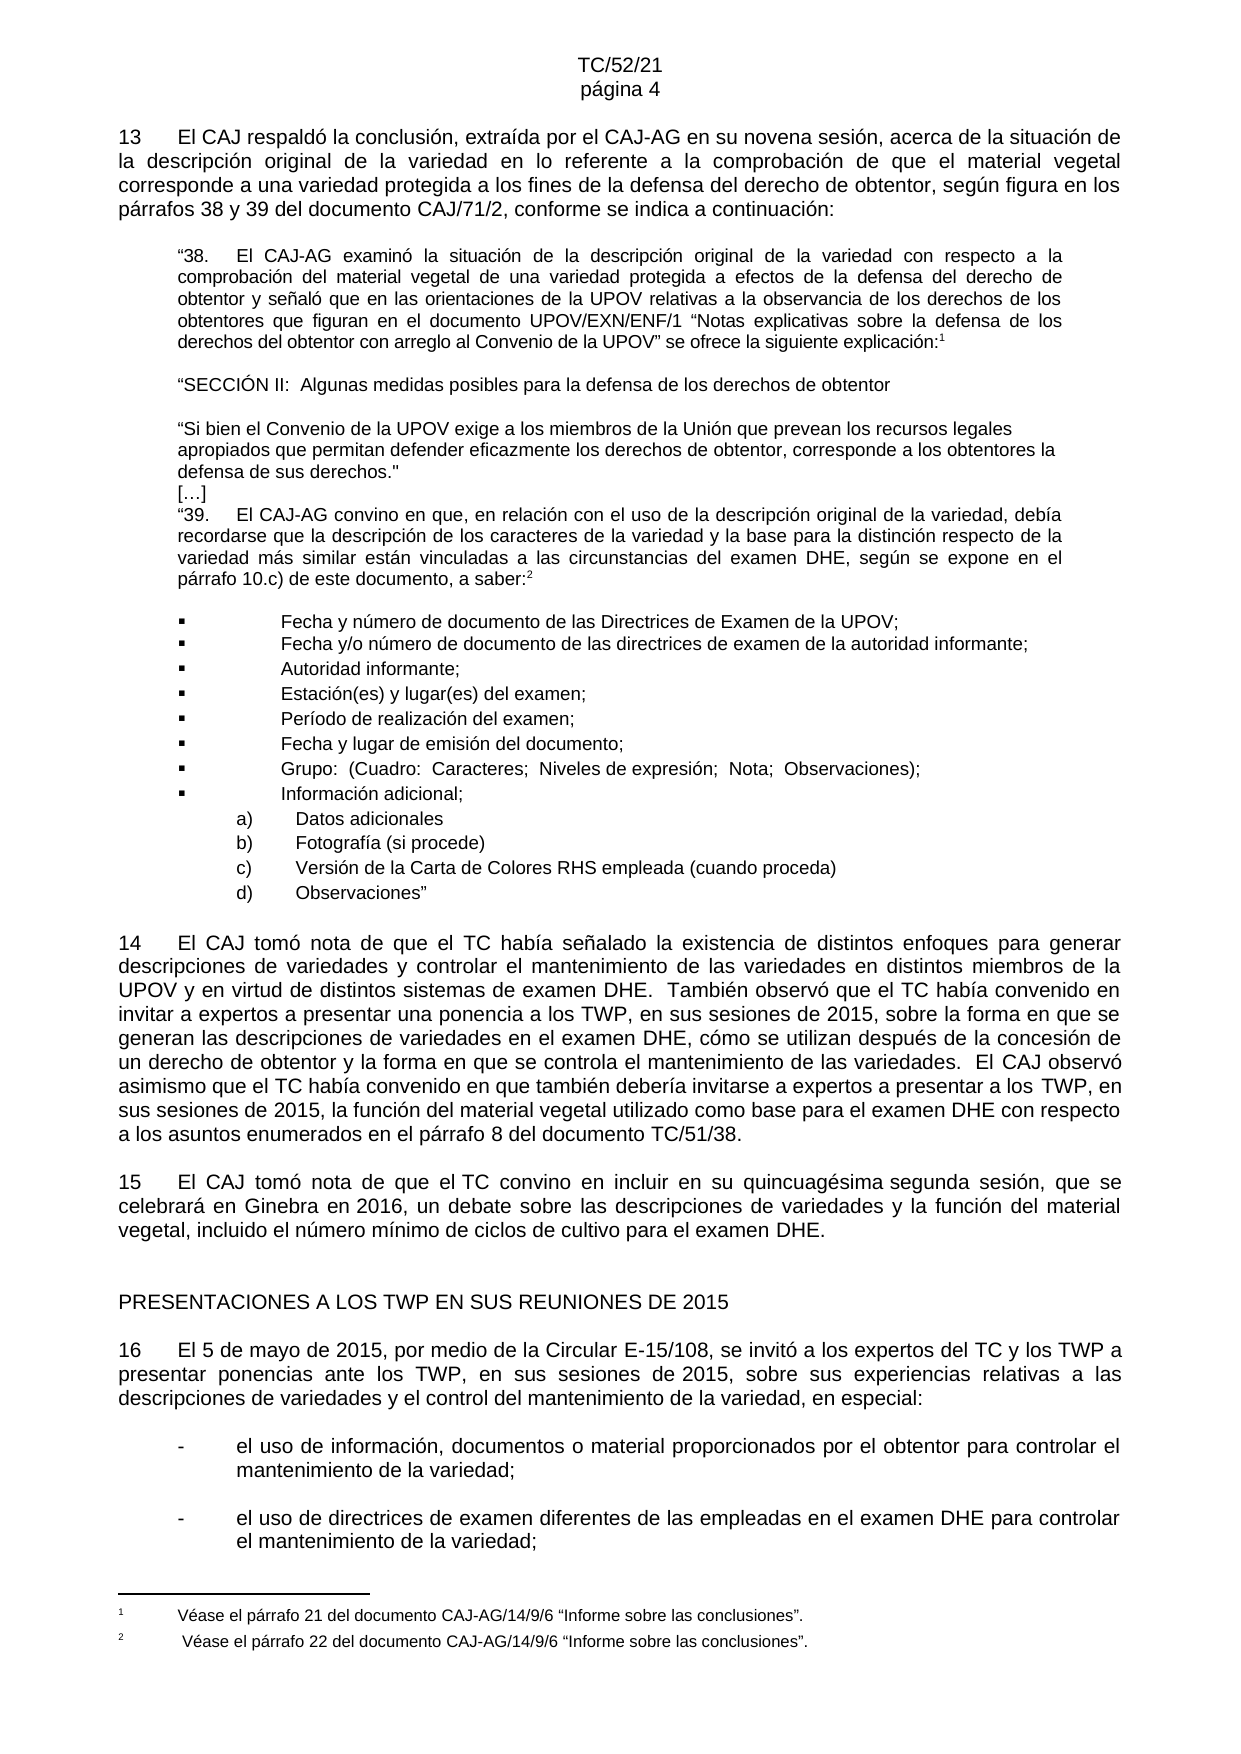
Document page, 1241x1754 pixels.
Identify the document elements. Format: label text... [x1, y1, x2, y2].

list Fecha y/o número de documento de las directrices de examen de la autoridad informante; [177, 633, 1063, 655]
list Estación(es) y lugar(es) del examen; [177, 683, 1063, 704]
text El CAJ tomó nota de que el TC convino en incluir en su quincuagésima segunda sesión, que se celebrará en Ginebra en 2016, un debate sobre las descripciones de variedades y la función del material vegetal, incluido el número mínimo de ciclos de cultivo para el examen DHE. [118, 1170, 1122, 1242]
list “SECCIÓN II: Algunas medidas posibles para la defensa de los derechos de obtentor [177, 374, 1063, 396]
text El CAJ tomó nota de que el TC había señalado la existencia de distintos enfoques para generar descripciones de variedades y controlar el mantenimiento de las variedades en distintos miembros de la UPOV y en virtud de distintos sistemas de examen DHE. También observó que el TC había convenido en invitar a expertos a presentar una ponencia a los TWP, en sus sesiones de 2015, sobre la forma en que se generan las descripciones de variedades en el examen DHE, cómo se utilizan después de la concesión de un derecho de obtentor y la forma en que se controla el mantenimiento de las variedades. El CAJ observó asimismo que el TC había convenido en que también debería invitarse a expertos a presentar a los TWP, en sus sesiones de 2015, la función del material vegetal utilizado como base para el examen DHE con respecto a los asuntos enumerados en el párrafo 8 del documento TC/51/38. [118, 930, 1122, 1146]
text - el uso de directrices de examen diferentes de las empleadas en el examen DHE para controlar el mantenimiento de la variedad; [177, 1505, 1122, 1553]
text c) Versión de la Carta de Colores RHS empleada (cuando proceda) [177, 857, 1063, 878]
text El CAJ respaldó la conclusión, extraída por el CAJ-AG en su novena sesión, acerca de la situación de la descripción original de la variedad en lo referente a la comprobación de que el material vegetal corresponde a una variedad protegida a los fines de la defensa del derecho de obtentor, según figura en los párrafos 38 y 39 del documento CAJ/71/2, conforme se indica a continuación: [118, 125, 1122, 221]
text “39. El CAJ-AG convino en que, en relación con el uso de la descripción original de la variedad, debía recordarse que la descripción de los caracteres de la variedad y la base para la distinción respecto de la variedad más similar están vinculadas a las circunstancias del examen DHE, según se expone en el párrafo 10.c) de este documento, a saber: [177, 503, 1063, 590]
list Grupo: (Cuadro: Caracteres; Niveles de expresión; Nota; Observaciones); [177, 757, 1063, 779]
list Fecha y número de documento de las Directrices de Examen de la UPOV; [177, 611, 1063, 633]
text b) Fotografía (si procede) [177, 832, 1063, 854]
subtitle Presentaciones a los TWP en sus reuniones de 2015 [118, 1290, 1122, 1314]
list Autoridad informante; [177, 658, 1063, 679]
list Fecha y lugar de emisión del documento; [177, 733, 1063, 754]
list “Si bien el Convenio de la UPOV exige a los miembros de la Unión que prevean los recursos legales apropiados que permitan defender eficazmente los derechos de obtentor, corresponde a los obtentores la defensa de sus derechos." [177, 417, 1063, 482]
list […] [177, 482, 1063, 503]
text a) Datos adicionales [177, 807, 1063, 829]
list Información adicional; [177, 782, 1063, 804]
text - el uso de información, documentos o material proporcionados por el obtentor para controlar el mantenimiento de la variedad; [177, 1433, 1122, 1481]
text El 5 de mayo de 2015, por medio de la Circular E-15/108, se invitó a los expertos del TC y los TWP a presentar ponencias ante los TWP, en sus sesiones de 2015, sobre sus experiencias relativas a las descripciones de variedades y el control del mantenimiento de la variedad, en especial: [118, 1338, 1122, 1409]
list Período de realización del examen; [177, 708, 1063, 729]
text “38. El CAJ-AG examinó la situación de la descripción original de la variedad con respecto a la comprobación del material vegetal de una variedad protegida a efectos de la defensa del derecho de obtentor y señaló que en las orientaciones de la UPOV relativas a la observancia de los derechos de los obtentores que figuran en el documento UPOV/EXN/ENF/1 “Notas explicativas sobre la defensa de los derechos del obtentor con arreglo al Convenio de la UPOV” se ofrece la siguiente explicación: [177, 245, 1063, 353]
text d) Observaciones” [177, 882, 1063, 903]
